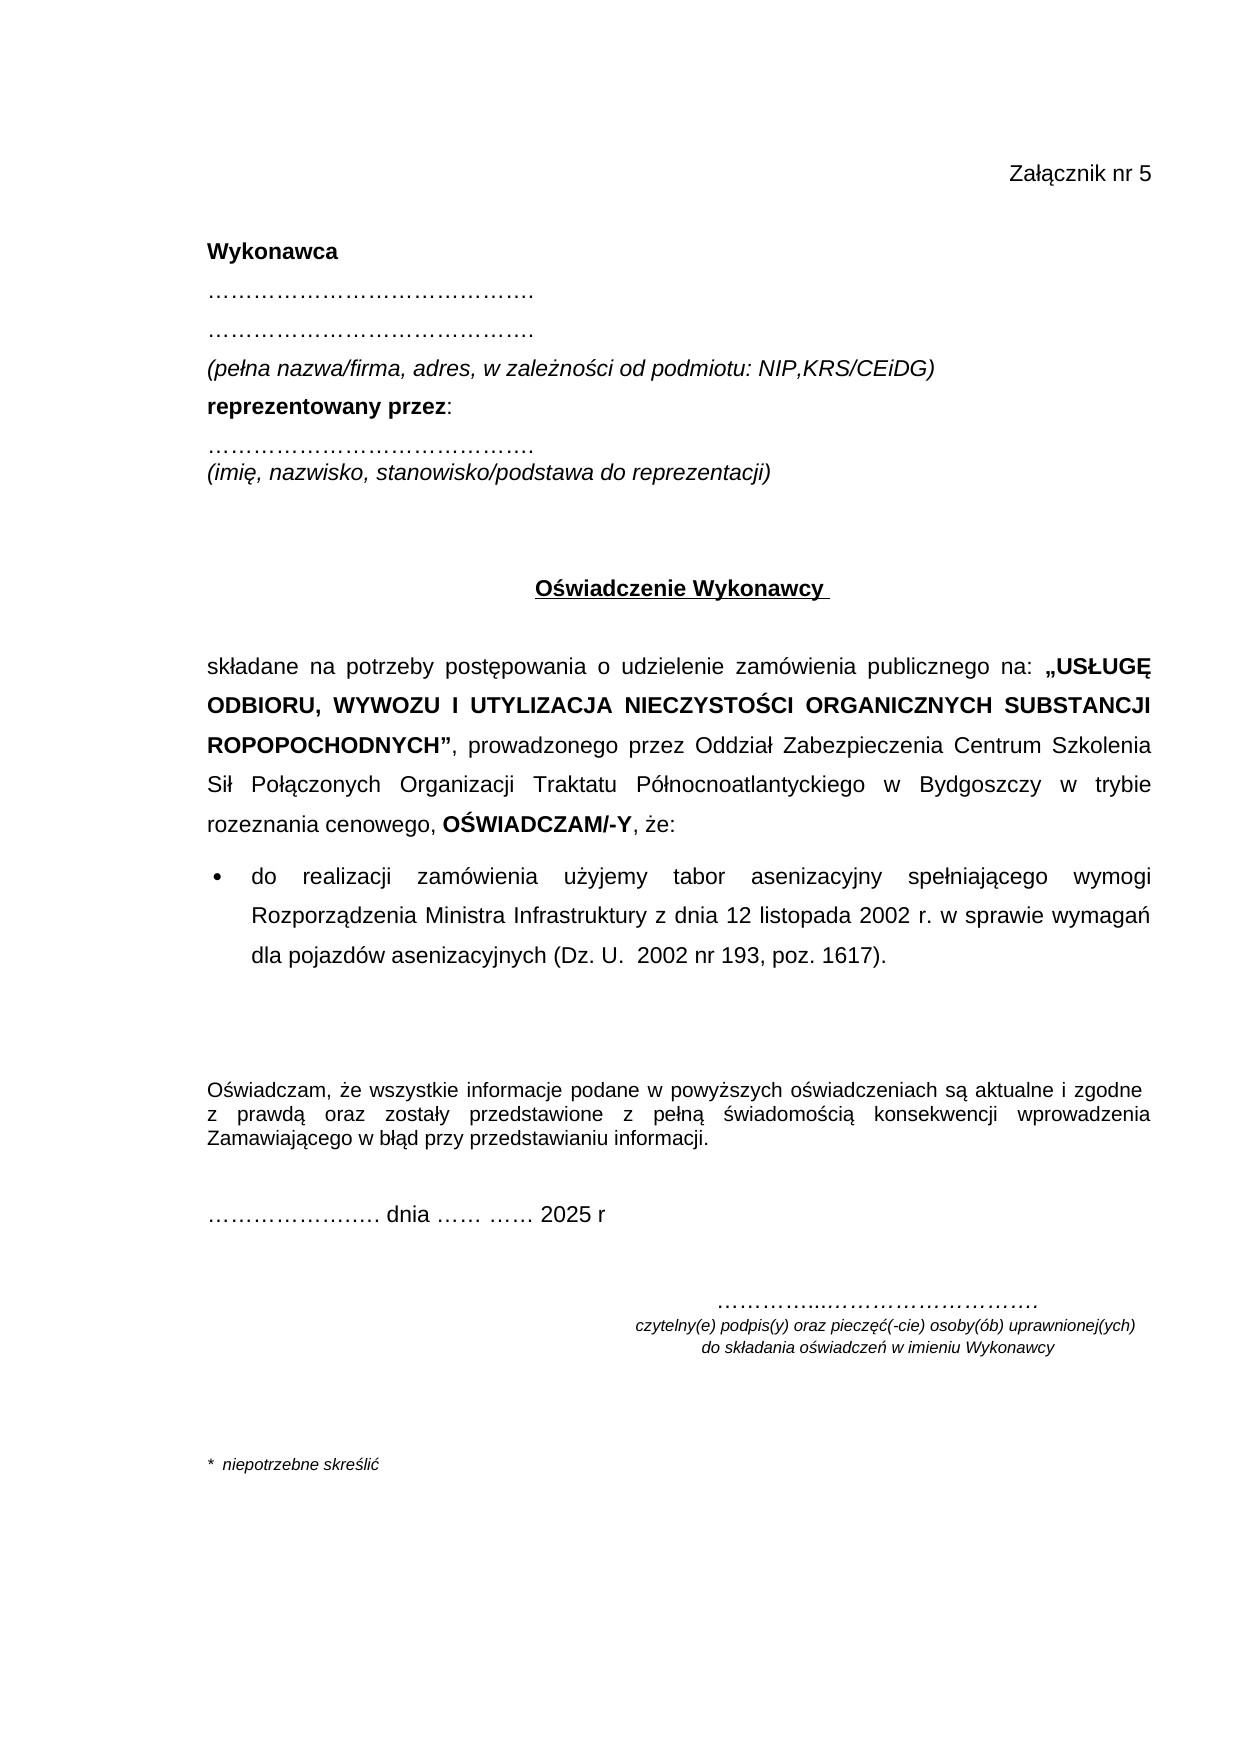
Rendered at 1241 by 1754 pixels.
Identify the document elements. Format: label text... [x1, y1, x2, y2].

text (pełna nazwa/firma, adres, w zależności od podmiotu: NIP,KRS/CEiDG) [207, 354, 1152, 381]
text Załącznik nr 5 [207, 160, 1152, 187]
text Oświadczenie Wykonawcy [207, 575, 1152, 601]
text reprezentowany przez: [207, 393, 1152, 420]
text składane na potrzeby postępowania o udzielenie zamówienia publicznego na: „USŁUGĘ ODBIORU, WYWOZU I UTYLIZACJA NIECZYSTOŚCI ORGANICZNYCH SUBSTANCJI ROPOPOCHODNYCH”, prowadzonego przez Oddział Zabezpieczenia Centrum Szkolenia Sił Połączonych Organizacji Traktatu Północnoatlantyckiego w Bydgoszczy w trybie rozeznania cenowego, OŚWIADCZAM/-Y, że: [207, 653, 1152, 837]
text ……………….…. dnia …… …… 2025 r [207, 1201, 1152, 1228]
text * niepotrzebne skreślić [207, 1454, 1152, 1474]
list do realizacji zamówienia użyjemy tabor asenizacyjny spełniającego wymogi Rozporządzenia Ministra Infrastruktury z dnia 12 listopada 2002 r. w sprawie wymagań dla pojazdów asenizacyjnych (Dz. U. 2002 nr 193, poz. 1617). [214, 863, 1152, 968]
text …………...………………………. czytelny(e) podpis(y) oraz pieczęć(-cie) osoby(ób) uprawnionej(ych) do składania oświadczeń w imieniu Wykonawcy [606, 1287, 1152, 1357]
text ……………………………………. (imię, nazwisko, stanowisko/podstawa do reprezentacji) [207, 432, 1152, 485]
text ……………………………………. [207, 316, 1152, 342]
text Wykonawca [207, 238, 1152, 264]
list Oświadczam, że wszystkie informacje podane w powyższych oświadczeniach są aktualne i zgodne z prawdą oraz zostały przedstawione z pełną świadomością konsekwencji wprowadzenia Zamawiającego w błąd przy przedstawianiu informacji. [207, 1078, 1152, 1150]
text ……………………………………. [207, 277, 1152, 303]
